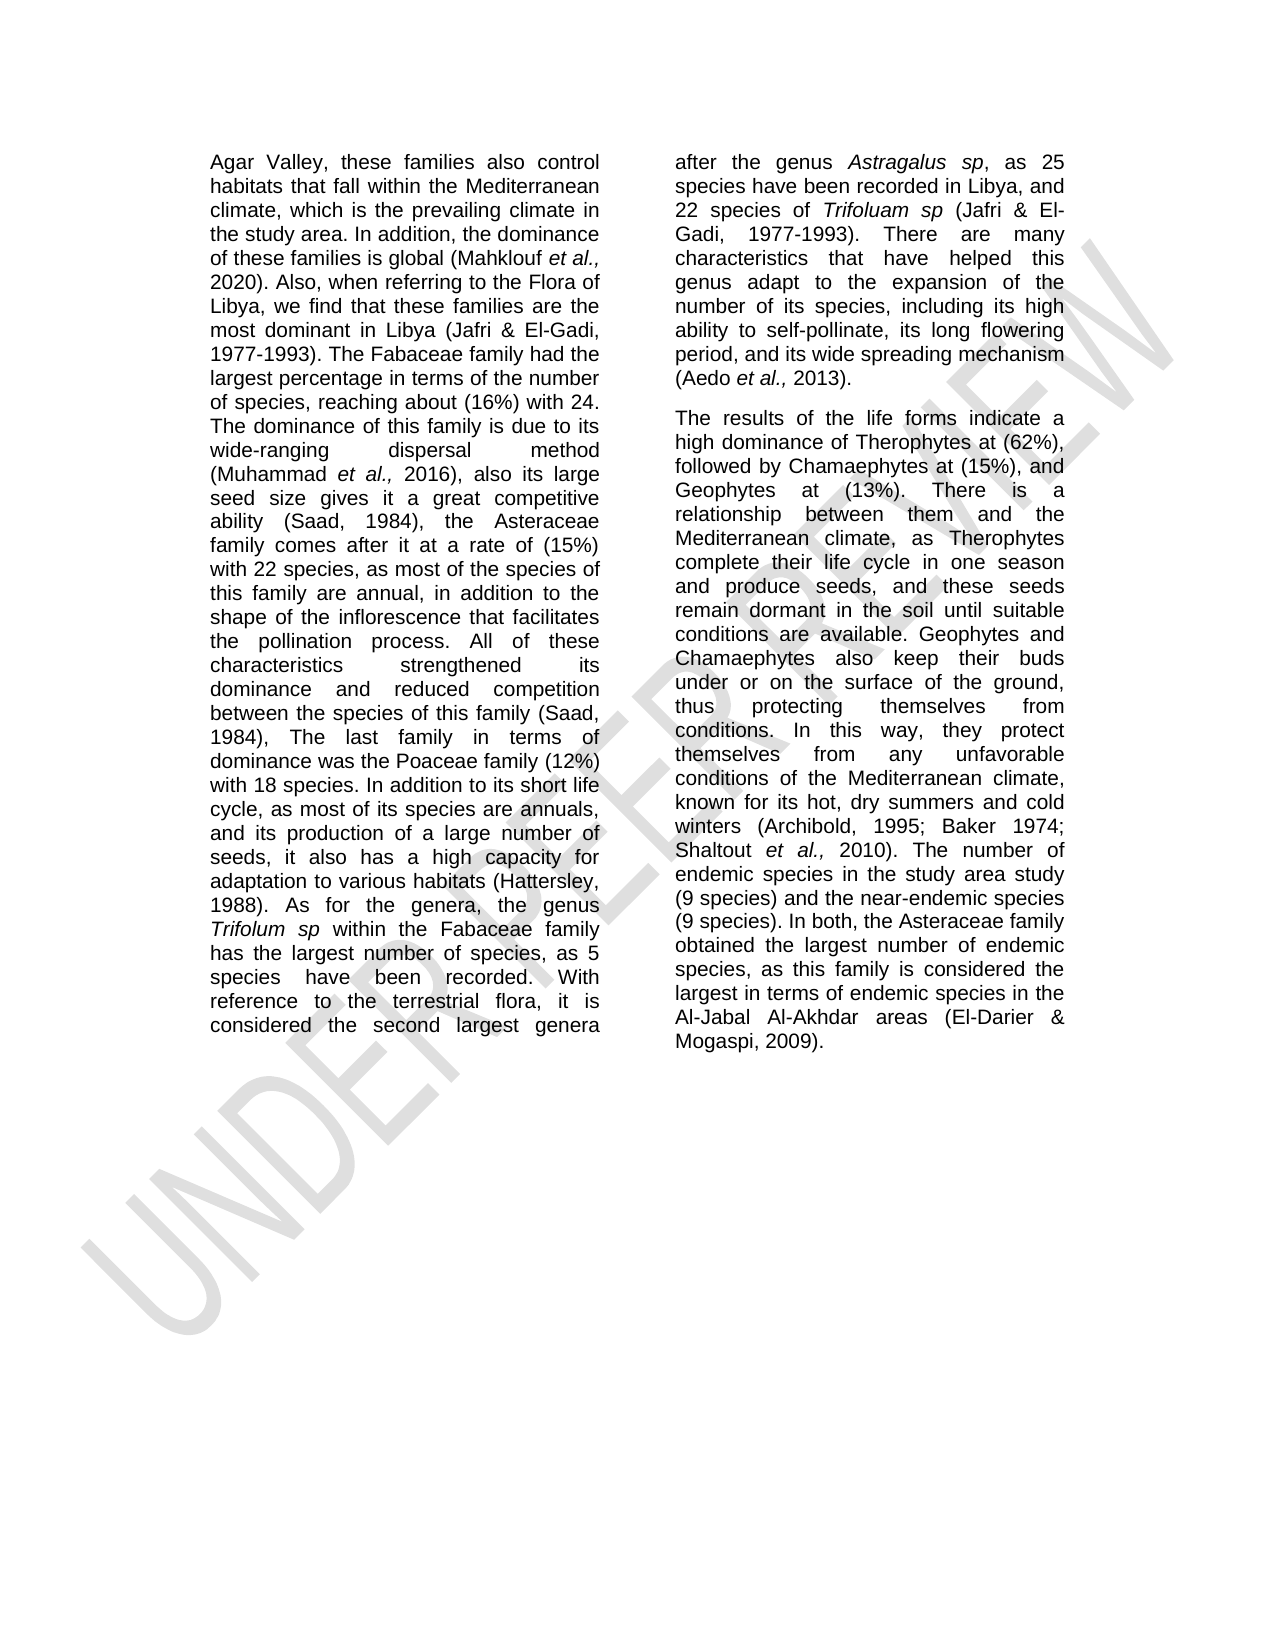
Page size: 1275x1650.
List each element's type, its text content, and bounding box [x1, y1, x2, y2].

text The results of the life forms indicate a high dominance of Therophytes at (62%), followed by Chamaephytes at (15%), and Geophytes at (13%). There is a relationship between them and the Mediterranean climate, as Therophytes complete their life cycle in one season and produce seeds, and these seeds remain dormant in the soil until suitable conditions are available. Geophytes and Chamaephytes also keep their buds under or on the surface of the ground, thus protecting themselves from conditions. In this way, they protect themselves from any unfavorable conditions of the Mediterranean climate, known for its hot, dry summers and cold winters (Archibold, 1995; Baker 1974; Shaltout et al., 2010). The number of endemic species in the study area study (9 species) and the near-endemic species (9 species). In both, the Asteraceae family obtained the largest number of endemic species, as this family is considered the largest in terms of endemic species in the Al-Jabal Al-Akhdar areas (El-Darier & Mogaspi, 2009). [675, 406, 1065, 1053]
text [675, 150, 1065, 389]
